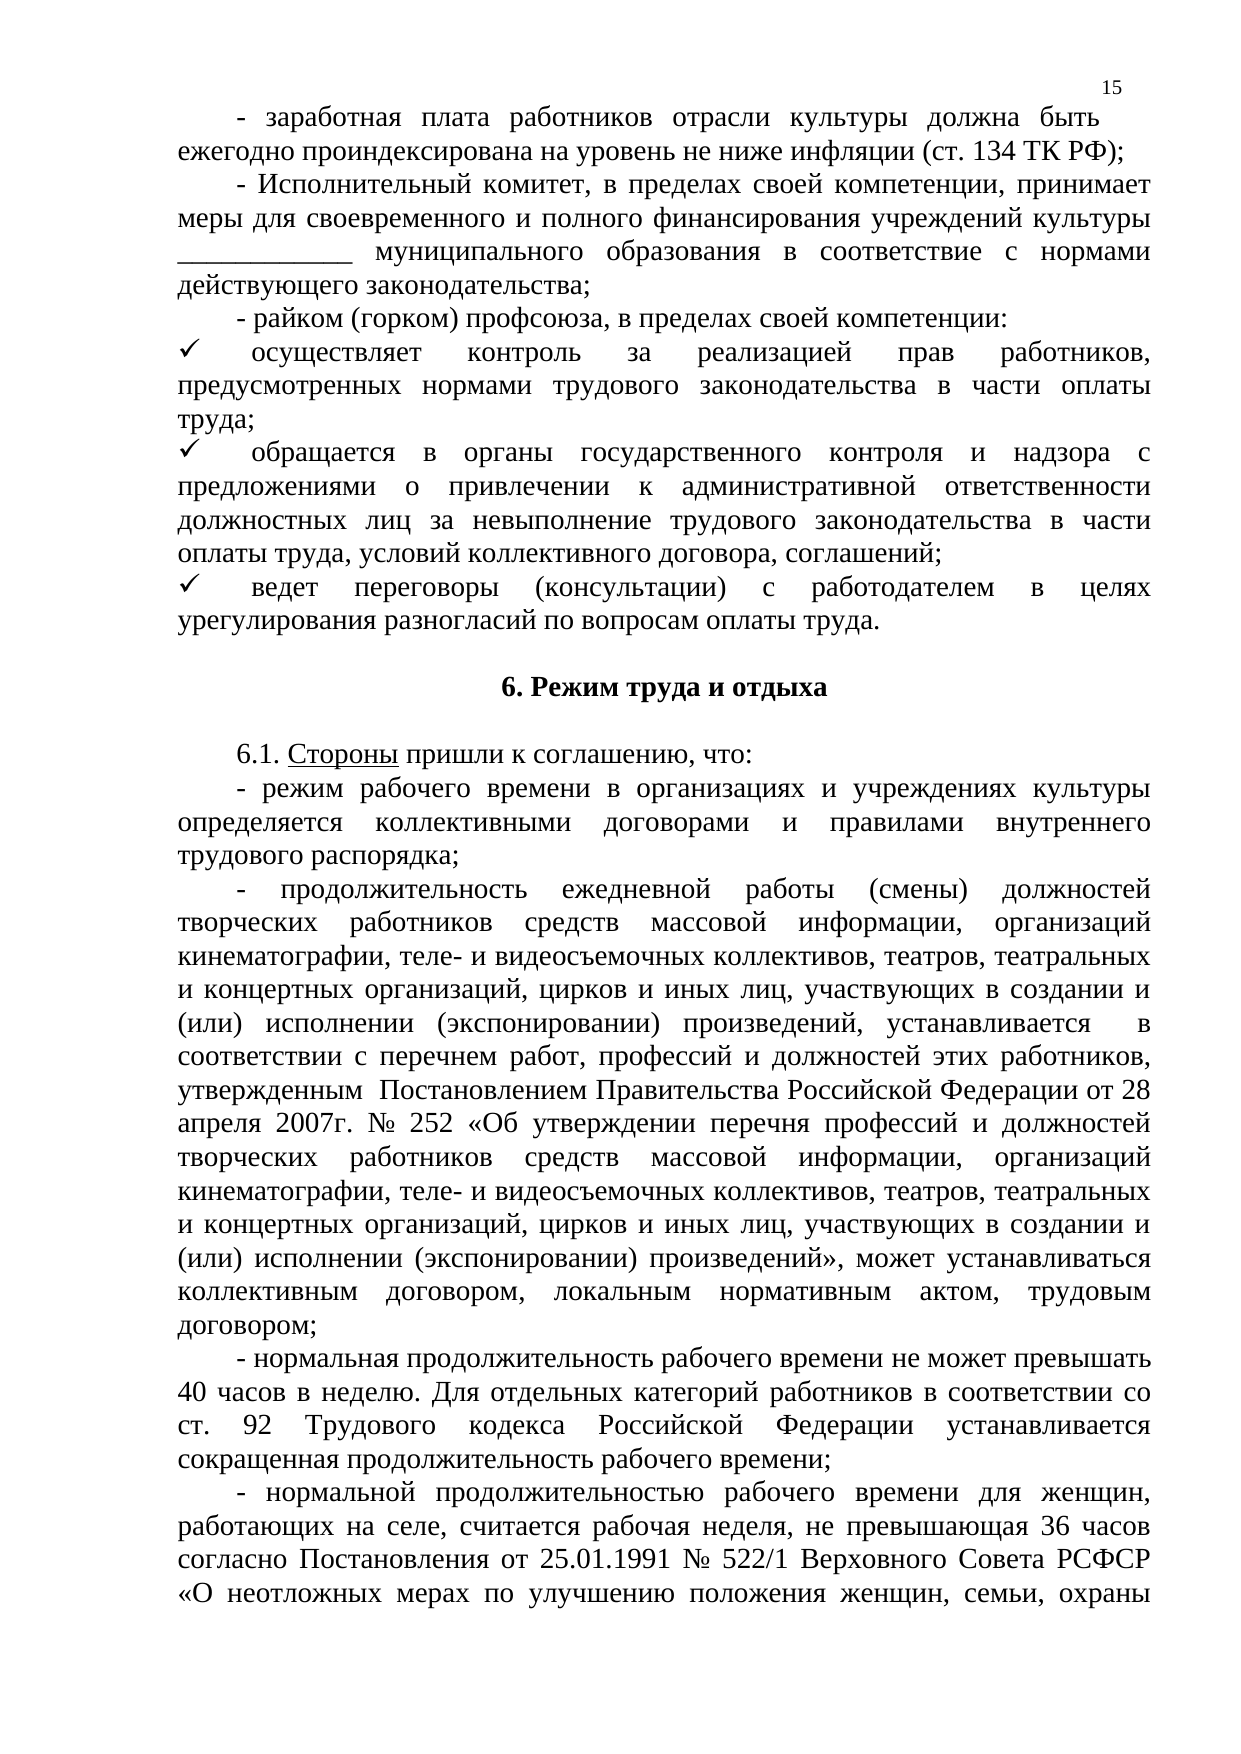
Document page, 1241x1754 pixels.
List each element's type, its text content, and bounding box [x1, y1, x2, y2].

text - Исполнительный комитет, в пределах своей компетенции, принимает меры для своевременного и полного финансирования учреждений культуры ____________ муниципального образования в соответствие с нормами действующего законодательства; [177, 166, 1152, 300]
text 6.1. Стороны пришли к соглашению, что: [177, 737, 1152, 770]
text - нормальная продолжительность рабочего времени не может превышать 40 часов в неделю. Для отдельных категорий работников в соответствии со ст. 92 Трудового кодекса Российской Федерации устанавливается сокращенная продолжительность рабочего времени; [177, 1340, 1152, 1474]
list обращается в органы государственного контроля и надзора с предложениями о привлечении к административной ответственности должностных лиц за невыполнение трудового законодательства в части оплаты труда, условий коллективного договора, соглашений; [177, 434, 1152, 569]
text - режим рабочего времени в организациях и учреждениях культуры определяется коллективными договорами и правилами внутреннего трудового распорядка; [177, 770, 1152, 871]
text 6. Режим труда и отдыха [177, 669, 1152, 703]
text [177, 1474, 1152, 1609]
list ведет переговоры (консультации) с работодателем в целях урегулирования разногласий по вопросам оплаты труда. [177, 569, 1152, 636]
text - заработная плата работников отрасли культуры должна быть ежегодно проиндексирована на уровень не ниже инфляции (ст. 134 ТК РФ); [177, 99, 1152, 166]
text - райком (горком) профсоюза, в пределах своей компетенции: [177, 300, 1152, 334]
text - продолжительность ежедневной работы (смены) должностей творческих работников средств массовой информации, организаций кинематографии, теле- и видеосъемочных коллективов, театров, театральных и концертных организаций, цирков и иных лиц, участвующих в создании и (или) исполнении (экспонировании) произведений, устанавливается в соответствии с перечнем работ, профессий и должностей этих работников, утвержденным Постановлением Правительства Российской Федерации от 28 апреля 2007г. № 252 «Об утверждении перечня профессий и должностей творческих работников средств массовой информации, организаций кинематографии, теле- и видеосъемочных коллективов, театров, театральных и концертных организаций, цирков и иных лиц, участвующих в создании и (или) исполнении (экспонировании) произведений», может устанавливаться коллективным договором, локальным нормативным актом, трудовым договором; [177, 871, 1152, 1340]
list осуществляет контроль за реализацией прав работников, предусмотренных нормами трудового законодательства в части оплаты труда; [177, 334, 1152, 434]
